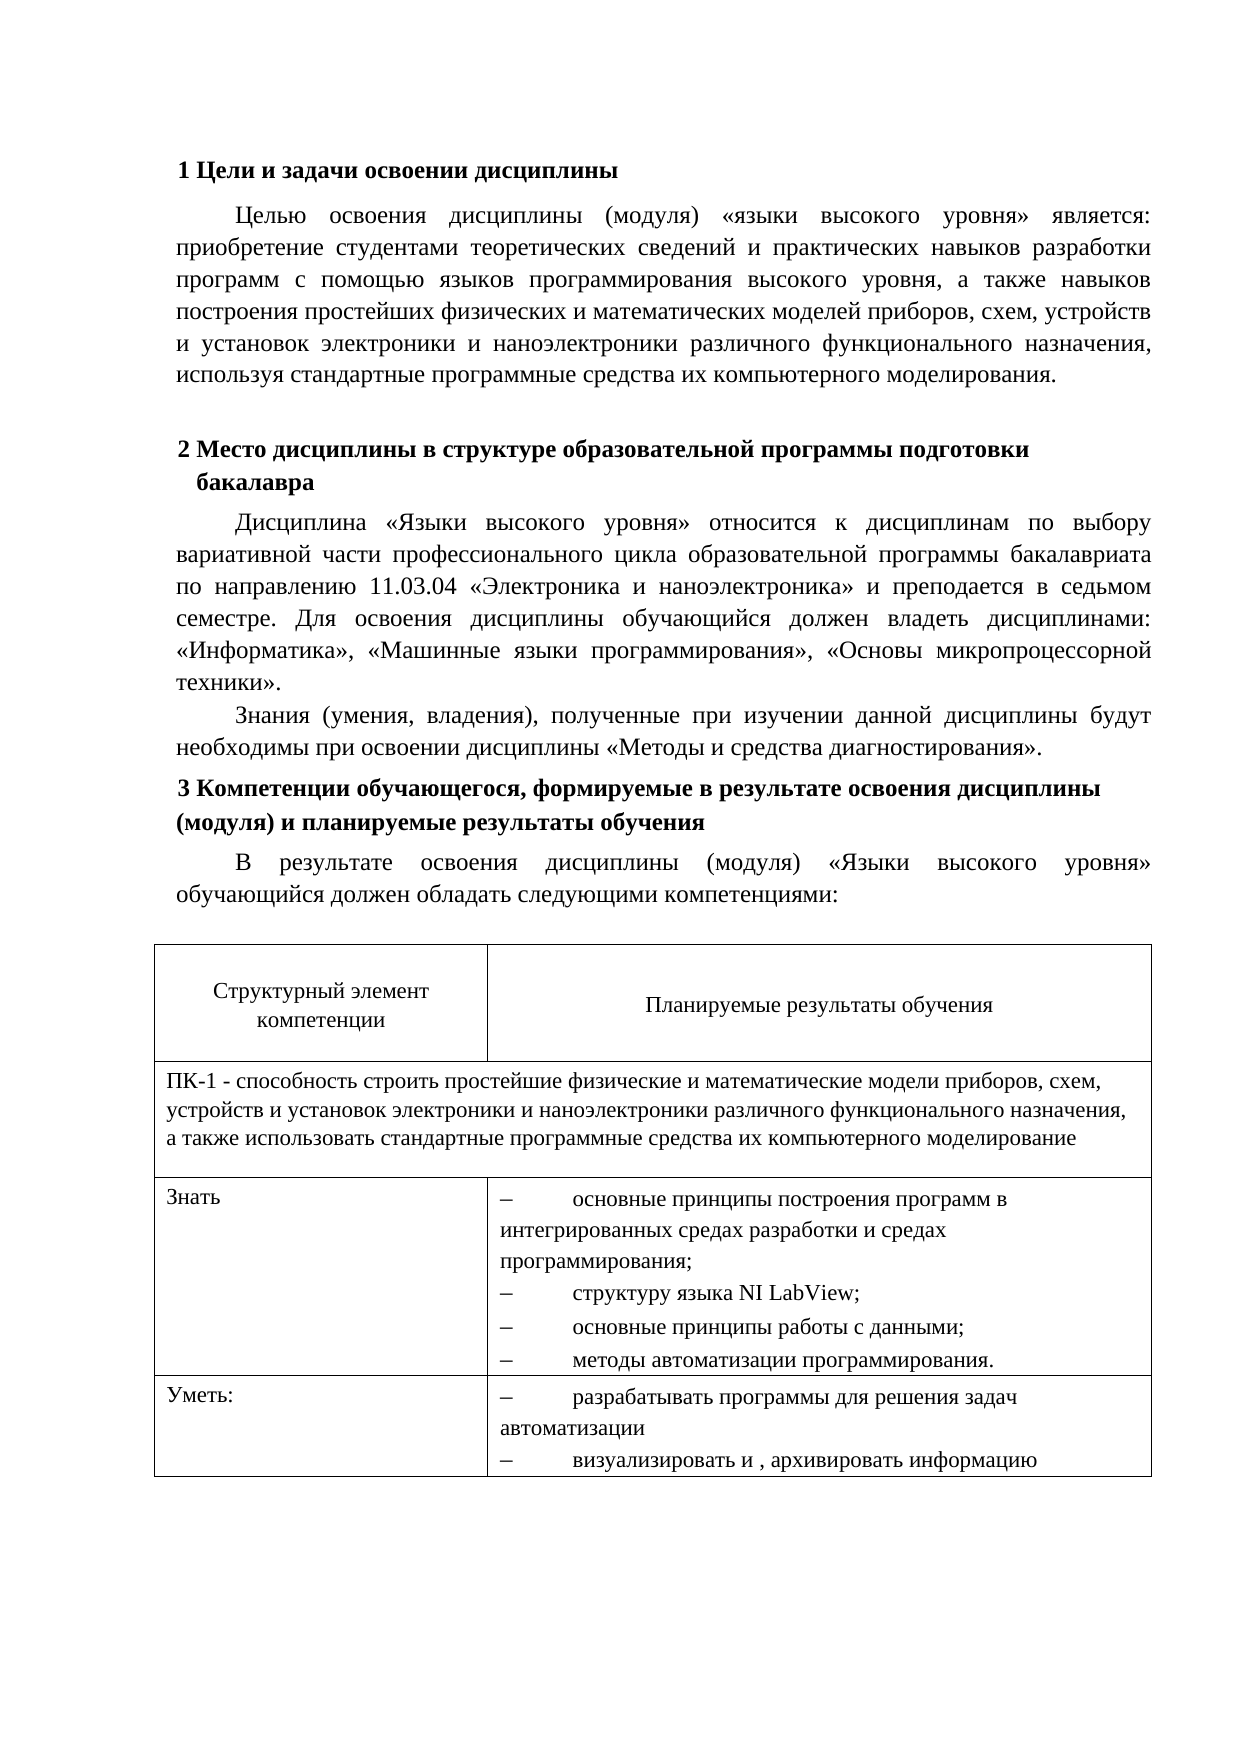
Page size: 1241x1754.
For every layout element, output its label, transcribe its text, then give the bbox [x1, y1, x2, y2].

list Компетенции обучающегося, формируемые в результате освоения дисциплины [177, 773, 1152, 802]
list Цели и задачи освоении дисциплины [177, 155, 1152, 183]
table_header Планируемые результаты обучения [488, 945, 1151, 1061]
list Место дисциплины в структуре образовательной программы подготовки бакалавра [177, 434, 1152, 495]
text Дисциплина «Языки высокого уровня» относится к дисциплинам по выбору вариативной части профессионального цикла образовательной программы бакалавриата по направлению 11.03.04 «Электроника и наноэлектроника» и преподается в седьмом семестре. Для освоения дисциплины обучающийся должен владеть дисциплинами: «Информатика», «Машинные языки программирования», «Основы микропроцессорной техники». [176, 507, 1152, 695]
text (модуля) и планируемые результаты обучения [176, 807, 1152, 836]
table_cell Уметь: [155, 1376, 487, 1476]
table_cell ПК-1 - способность строить простейшие физические и математические модели приборов, схем, устройств и установок электроники и наноэлектроники различного функционального назначения, а также использовать стандартные программные средства их компьютерного моделирование [155, 1062, 1151, 1177]
text Целью освоения дисциплины (модуля) «языки высокого уровня» является: приобретение студентами теоретических сведений и практических навыков разработки программ с помощью языков программирования высокого уровня, а также навыков построения простейших физических и математических моделей приборов, схем, устройств и установок электроники и наноэлектроники различного функционального назначения, используя стандартные программные средства их компьютерного моделирования. [176, 200, 1152, 388]
text Знания (умения, владения), полученные при изучении данной дисциплины будут необходимы при освоении дисциплины «Методы и средства диагностирования». [176, 700, 1152, 761]
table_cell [488, 1376, 1151, 1476]
table_cell основные принципы построения программ в интегрированных средах разработки и средах программирования; структуру языка NI LabView; основные принципы работы с данными; методы автоматизации программирования. [488, 1178, 1151, 1375]
table_header Структурный элемент компетенции [155, 945, 487, 1061]
table_cell Знать [155, 1178, 487, 1375]
text В результате освоения дисциплины (модуля) «Языки высокого уровня» обучающийся должен обладать следующими компетенциями: [176, 847, 1152, 908]
